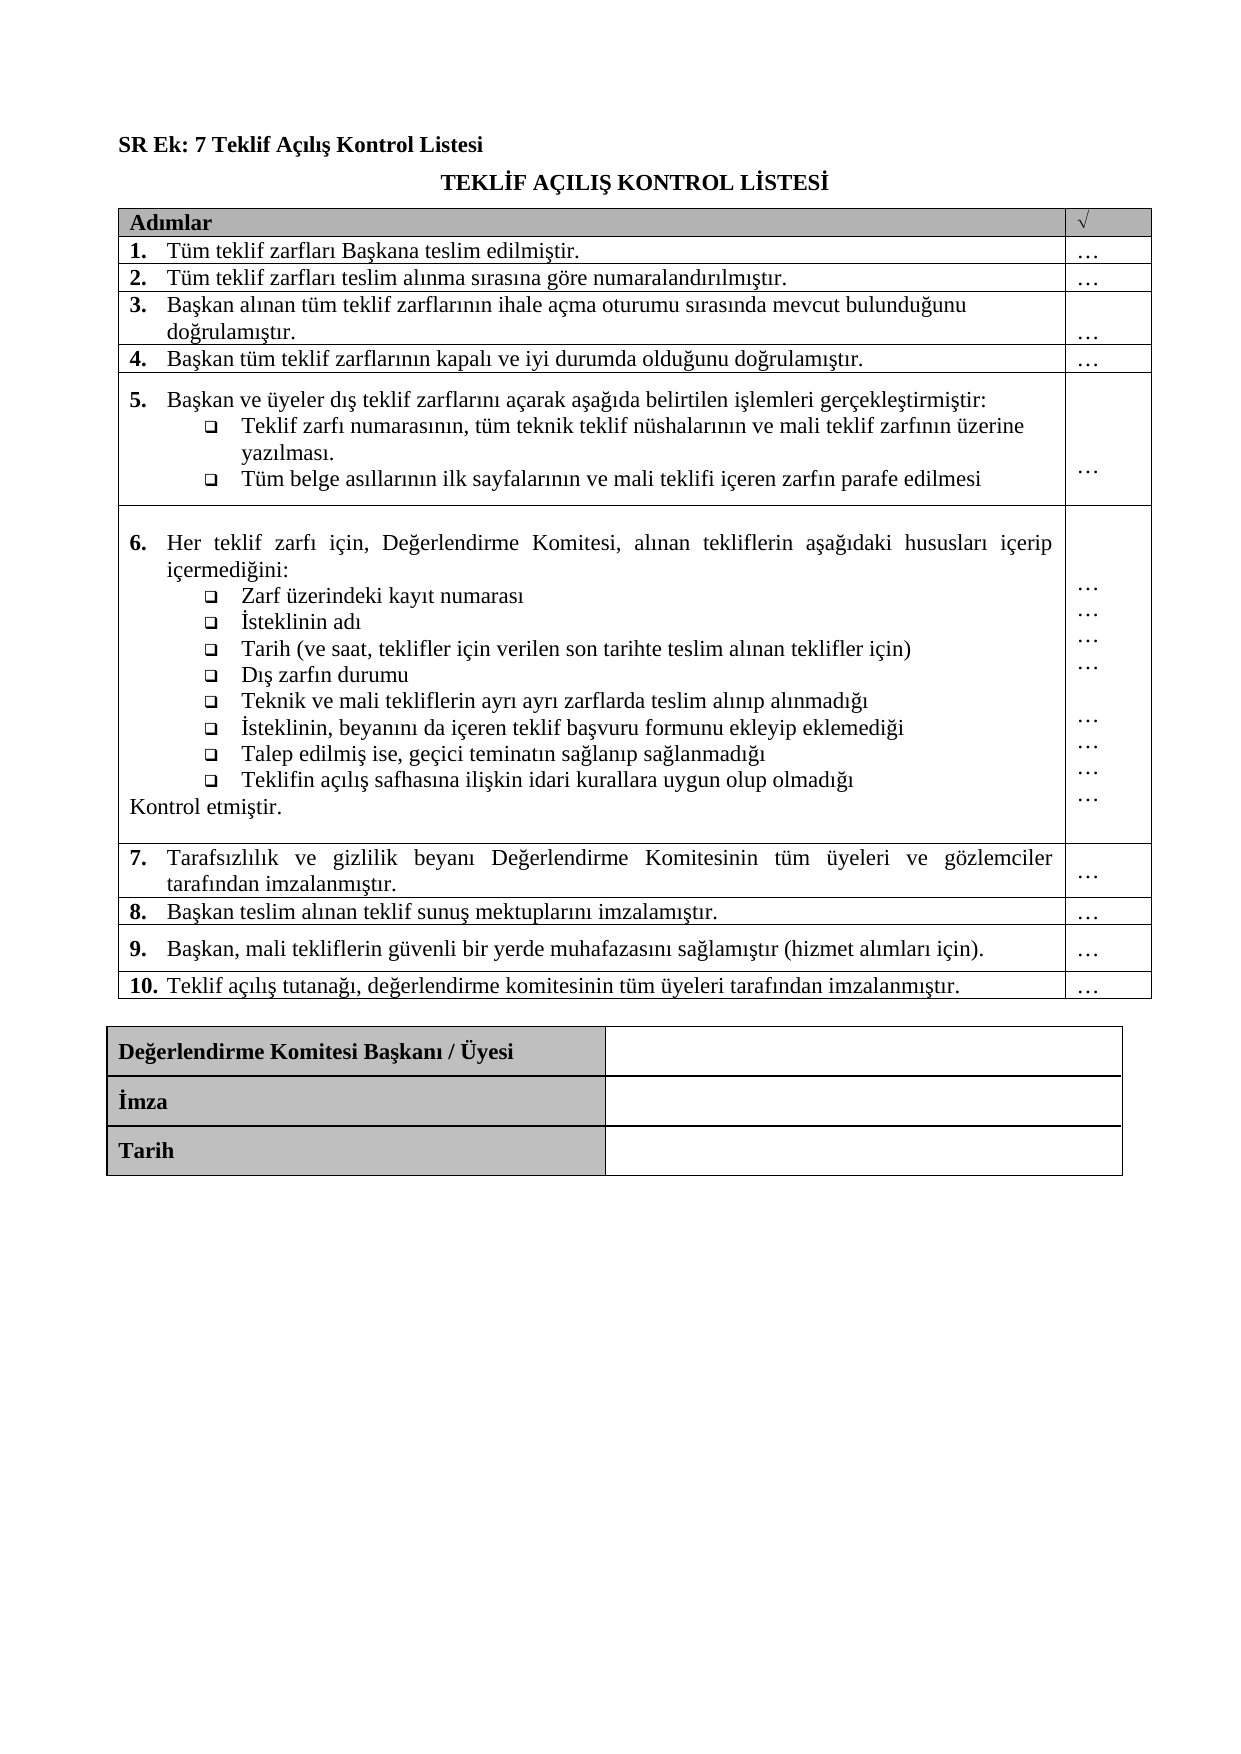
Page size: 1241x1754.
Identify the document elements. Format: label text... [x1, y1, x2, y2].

table_cell [606, 1075, 1122, 1125]
table_cell Her teklif zarfı için, Değerlendirme Komitesi, alınan tekliflerin aşağıdaki hususları içerip içermediğini: Zarf üzerindeki kayıt numarası İsteklinin adı Tarih (ve saat, teklifler için verilen son tarihte teslim alınan teklifler için) Dış zarfın durumu Teknik ve mali tekliflerin ayrı ayrı zarflarda teslim alınıp alınmadığı İsteklinin, beyanını da içeren teklif başvuru formunu ekleyip eklemediği Talep edilmiş ise, geçici teminatın sağlanıp sağlanmadığı Teklifin açılış safhasına ilişkin idari kurallara uygun olup olmadığı Kontrol etmiştir. [119, 506, 1065, 843]
table_cell Tarafsızlılık ve gizlilik beyanı Değerlendirme Komitesinin tüm üyeleri ve gözlemciler tarafından imzalanmıştır. [119, 844, 1065, 897]
table_cell … [1066, 373, 1151, 504]
table_cell İmza [108, 1077, 605, 1125]
table_cell [606, 1125, 1122, 1175]
table_cell Tarih [108, 1127, 605, 1175]
table_cell … [1066, 345, 1151, 372]
table_cell … [1066, 292, 1151, 344]
table_cell Başkan, mali tekliflerin güvenli bir yerde muhafazasını sağlamıştır (hizmet alımları için). [119, 925, 1065, 971]
table_cell Teklif açılış tutanağı, değerlendirme komitesinin tüm üyeleri tarafından imzalanmıştır. [119, 972, 1065, 998]
table_header Değerlendirme Komitesi Başkanı / Üyesi [108, 1027, 605, 1075]
table_cell … [1066, 237, 1151, 263]
table_cell … [1066, 844, 1151, 897]
table_cell … [1066, 898, 1151, 924]
table_cell Başkan alınan tüm teklif zarflarının ihale açma oturumu sırasında mevcut bulunduğunu doğrulamıştır. [119, 292, 1065, 344]
table_header [1066, 209, 1151, 236]
table_cell Tüm teklif zarfları Başkana teslim edilmiştir. [119, 237, 1065, 263]
subtitle TEKLİF AÇILIŞ KONTROL LİSTESİ [118, 169, 1152, 196]
subtitle SR Ek: 7 Teklif Açılış Kontrol Listesi [118, 131, 1152, 157]
table_cell Başkan teslim alınan teklif sunuş mektuplarını imzalamıştır. [119, 898, 1065, 924]
table_cell … [1066, 972, 1151, 998]
table_cell Başkan tüm teklif zarflarının kapalı ve iyi durumda olduğunu doğrulamıştır. [119, 345, 1065, 372]
table_cell Tüm teklif zarfları teslim alınma sırasına göre numaralandırılmıştır. [119, 264, 1065, 291]
table_cell … [1066, 264, 1151, 291]
table_cell … … … … … … … … [1066, 506, 1151, 843]
table_header [606, 1027, 1122, 1075]
table_cell Başkan ve üyeler dış teklif zarflarını açarak aşağıda belirtilen işlemleri gerçekleştirmiştir: Teklif zarfı numarasının, tüm teknik teklif nüshalarının ve mali teklif zarfının üzerine yazılması. Tüm belge asıllarının ilk sayfalarının ve mali teklifi içeren zarfın parafe edilmesi [119, 373, 1065, 504]
table_cell … [1066, 925, 1151, 971]
table_header Adımlar [119, 209, 1065, 236]
